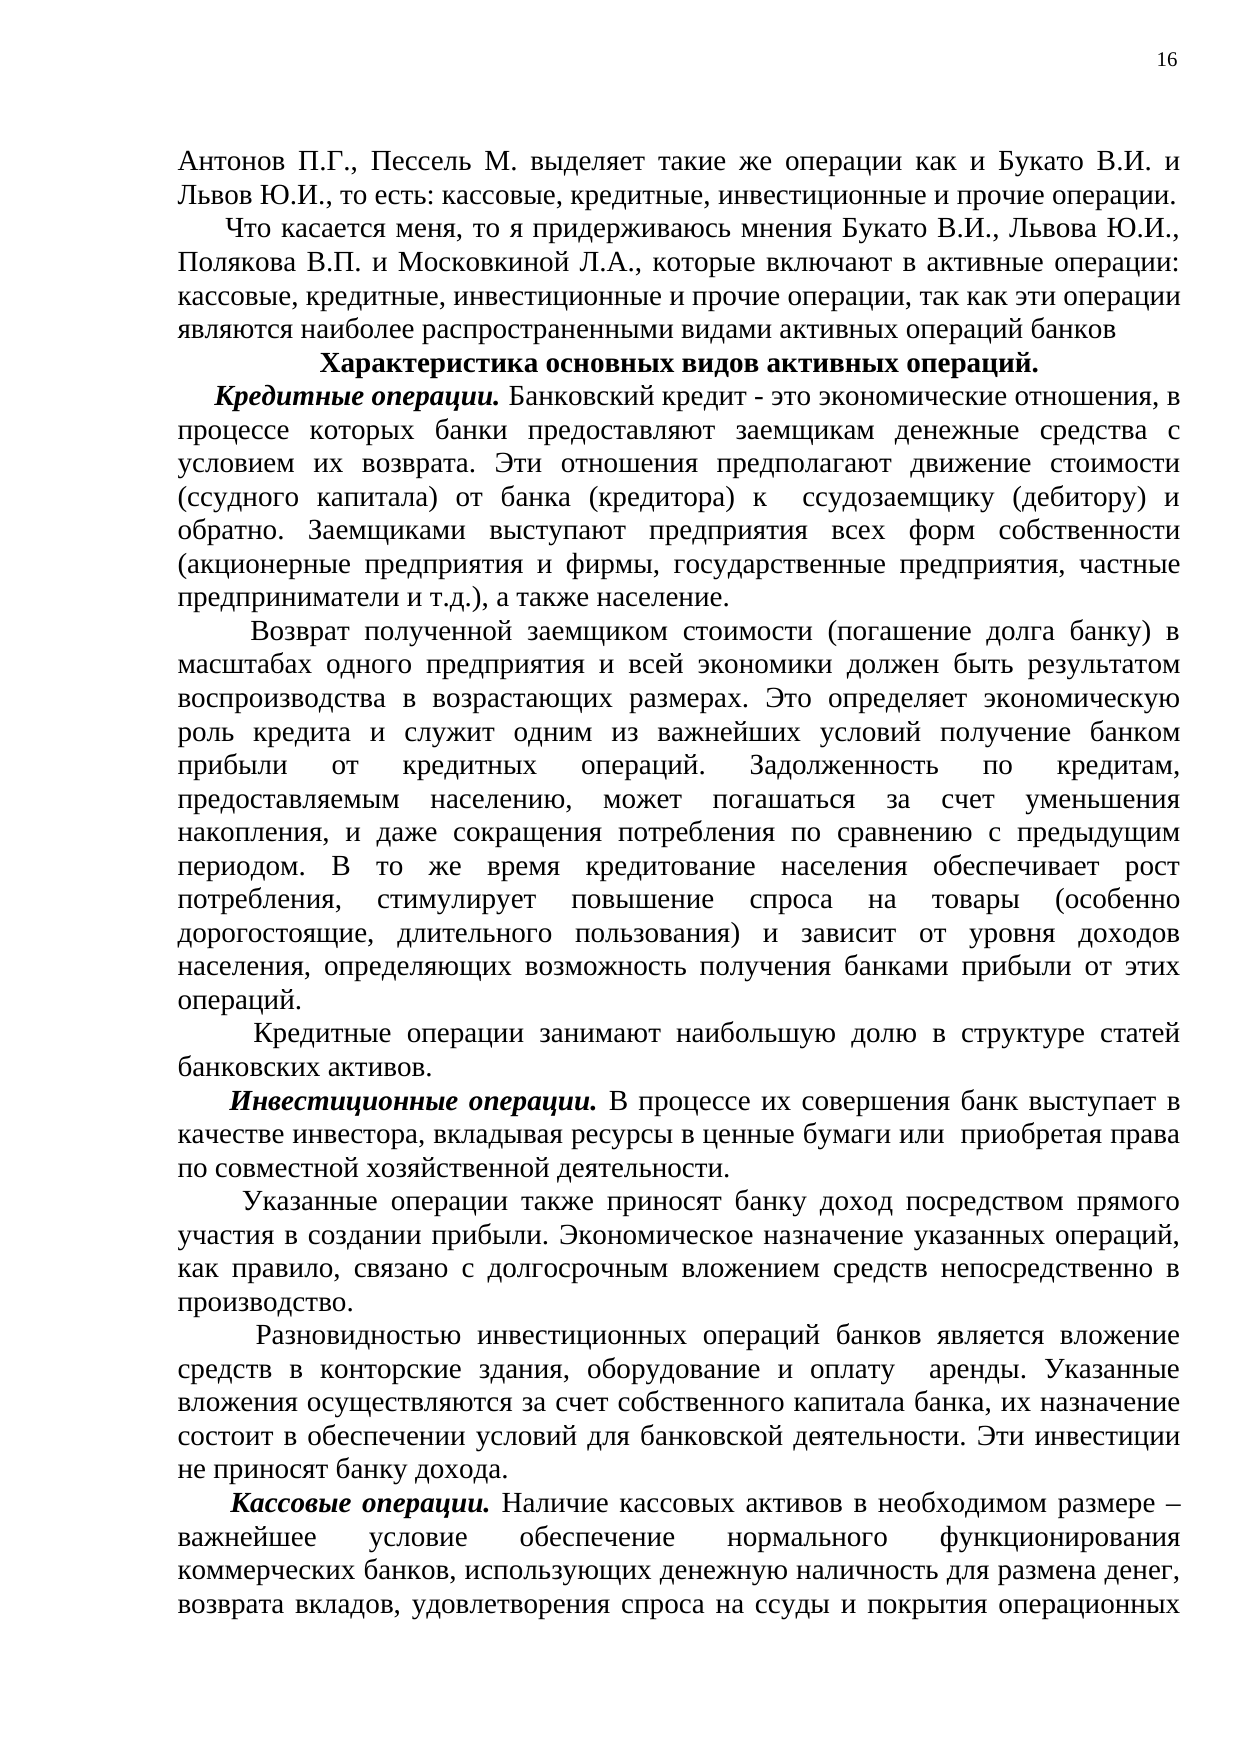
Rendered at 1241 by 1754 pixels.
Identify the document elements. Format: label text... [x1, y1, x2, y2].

text Разновидностью инвестиционных операций банков является вложение средств в конторские здания, оборудование и оплату аренды. Указанные вложения осуществляются за счет собственного капитала банка, их назначение состоит в обеспечении условий для банковской деятельности. Эти инвестиции не приносят банку дохода. [177, 1317, 1181, 1485]
text Указанные операции также приносят банку доход посредством прямого участия в создании прибыли. Экономическое назначение указанных операций, как правило, связано с долгосрочным вложением средств непосредственно в производство. [177, 1183, 1181, 1317]
subtitle Характеристика основных видов активных операций. [177, 345, 1181, 378]
text Возврат полученной заемщиком стоимости (погашение долга банку) в масштабах одного предприятия и всей экономики должен быть результатом воспроизводства в возрастающих размерах. Это определяет экономическую роль кредита и служит одним из важнейших условий получение банком прибыли от кредитных операций. Задолженность по кредитам, предоставляемым населению, может погашаться за счет уменьшения накопления, и даже сокращения потребления по сравнению с предыдущим периодом. В то же время кредитование населения обеспечивает рост потребления, стимулирует повышение спроса на товары (особенно дорогостоящие, длительного пользования) и зависит от уровня доходов населения, определяющих возможность получения банками прибыли от этих операций. [177, 613, 1181, 1016]
text Что касается меня, то я придерживаюсь мнения Букато В.И., Львова Ю.И., Полякова В.П. и Московкиной Л.А., которые включают в активные операции: кассовые, кредитные, инвестиционные и прочие операции, так как эти операции являются наиболее распространенными видами активных операций банков [177, 211, 1181, 345]
text Кредитные операции занимают наибольшую долю в структуре статей банковских активов. [177, 1016, 1181, 1083]
text Антонов П.Г., Пессель М. выделяет такие же операции как и Букато В.И. и Львов Ю.И., то есть: кассовые, кредитные, инвестиционные и прочие операции. [177, 143, 1181, 211]
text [177, 1485, 1181, 1619]
text Инвестиционные операции. В процессе их совершения банк выступает в качестве инвестора, вкладывая ресурсы в ценные бумаги или приобретая права по совместной хозяйственной деятельности. [177, 1083, 1181, 1183]
text Кредитные операции. Банковский кредит - это экономические отношения, в процессе которых банки предоставляют заемщикам денежные средства с условием их возврата. Эти отношения предполагают движение стоимости (ссудного капитала) от банка (кредитора) к ссудозаемщику (дебитору) и обратно. Заемщиками выступают предприятия всех форм собственности (акционерные предприятия и фирмы, государственные предприятия, частные предприниматели и т.д.), а также население. [177, 378, 1181, 613]
